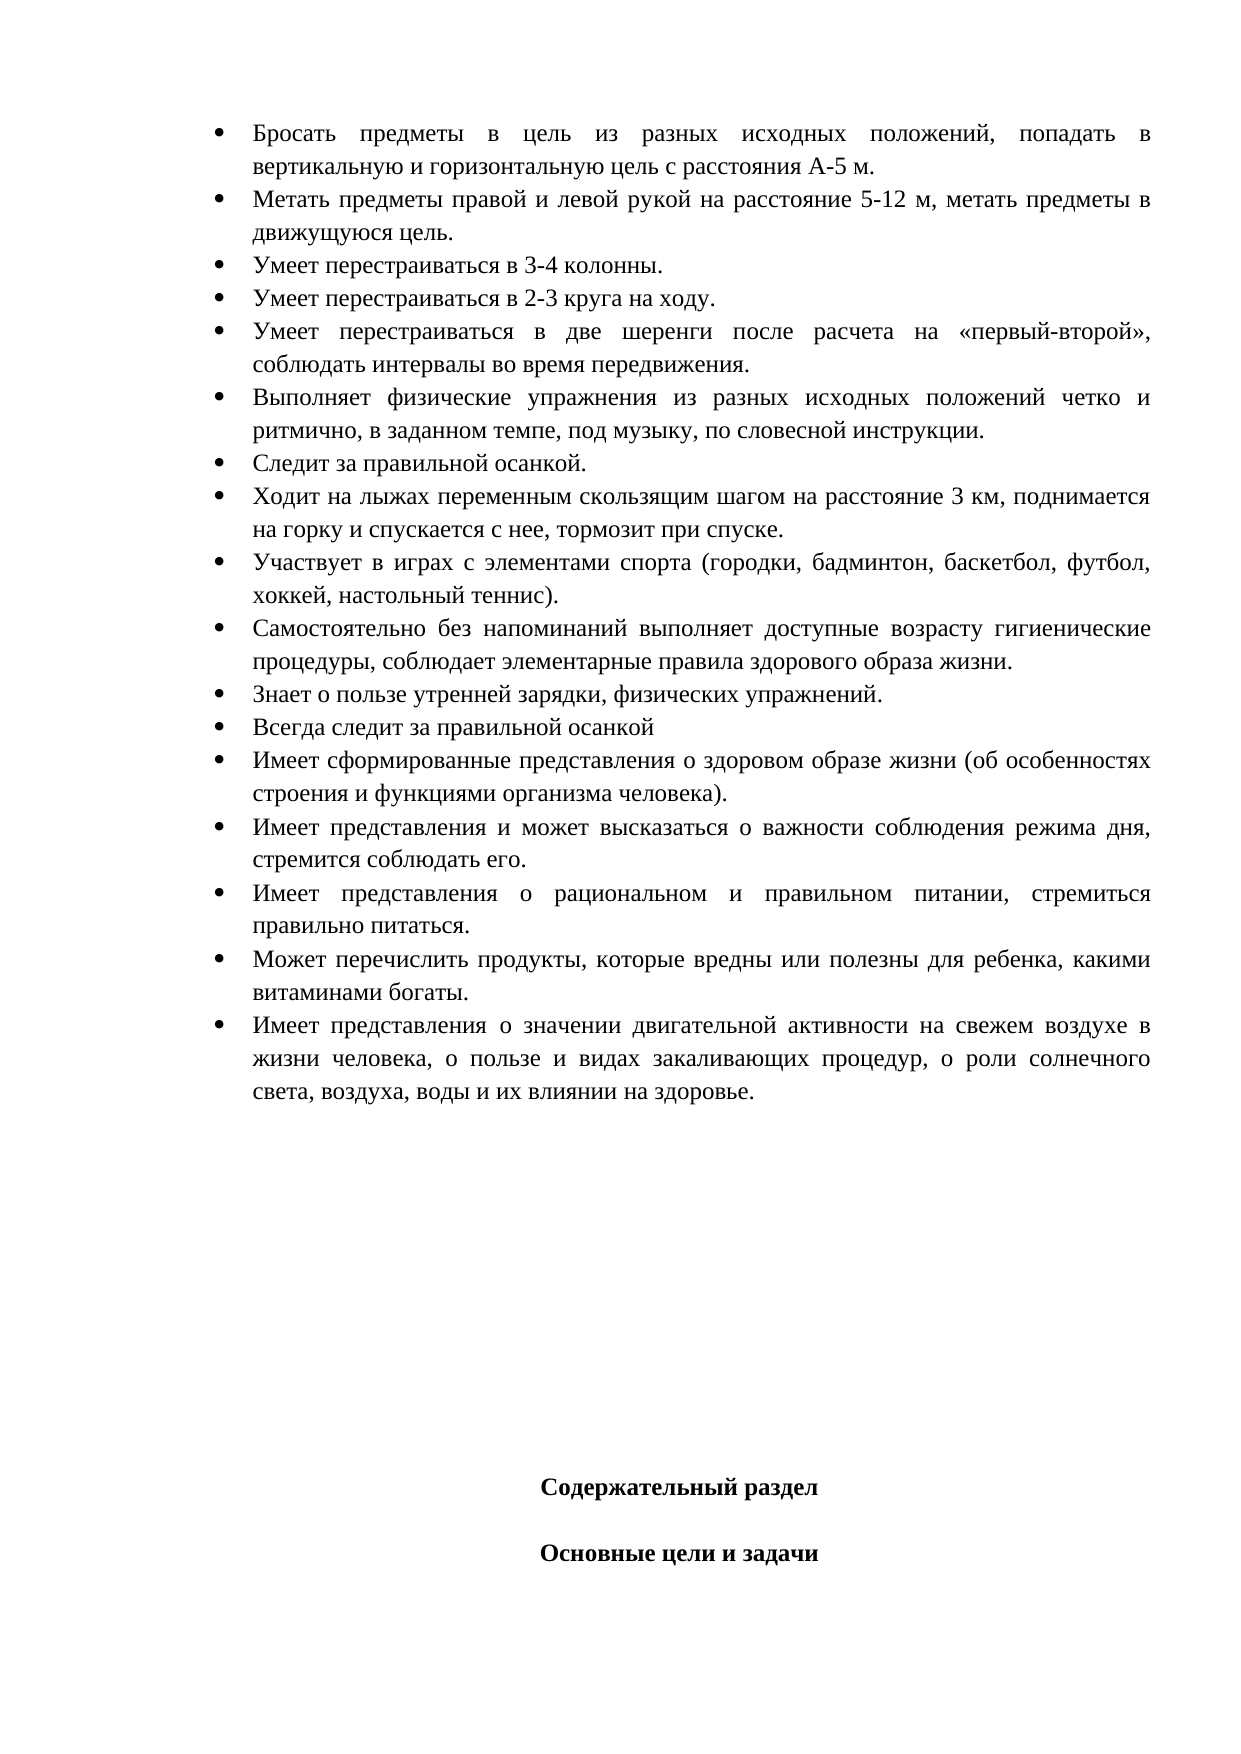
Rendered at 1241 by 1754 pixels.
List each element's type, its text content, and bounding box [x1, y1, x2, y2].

list Бросать предметы в цель из разных исходных положений, попадать в вертикальную и горизонтальную цель с расстояния А-. [215, 118, 1152, 180]
list Всегда следит за правильной осанкой [215, 712, 1152, 741]
list Имеет сформированные представления о здоровом образе жизни (об особенностях строения и функциями организма человека). [215, 746, 1152, 807]
list Участвует в играх с элементами спорта (городки, бадминтон, баскетбол, футбол, хоккей, настольный теннис). [215, 547, 1152, 609]
list Может перечислить продукты, которые вредны или полезны для ребенка, какими витаминами богаты. [215, 944, 1152, 1005]
list Умеет перестраиваться в 3-4 колонны. [215, 250, 1152, 279]
list Самостоятельно без напоминаний выполняет доступные возрасту гигиенические процедуры, соблюдает элементарные правила здорового образа жизни. [215, 613, 1152, 675]
list Ходит на лыжах переменным скользящим шагом на расстояние , поднимается на горку и спускается с нее, тормозит при спуске. [215, 481, 1152, 543]
list Умеет перестраиваться в 2-3 круга на ходу. [215, 283, 1152, 312]
list Имеет представления о значении двигательной активности на свежем воздухе в жизни человека, о пользе и видах закаливающих процедур, о роли солнечного света, воздуха, воды и их влиянии на здоровье. [215, 1010, 1152, 1104]
list Выполняет физические упражнения из разных исходных положений четко и ритмично, в заданном темпе, под музыку, по словесной инструкции. [215, 382, 1152, 444]
list Следит за правильной осанкой. [215, 448, 1152, 477]
list Метать предметы правой и левой рукой на расстояние 5-, метать предметы в движущуюся цель. [215, 184, 1152, 246]
text Основные цели и задачи [207, 1538, 1152, 1567]
list Имеет представления и может высказаться о важности соблюдения режима дня, стремится соблюдать его. [215, 812, 1152, 873]
list Умеет перестраиваться в две шеренги после расчета на «первый-второй», соблюдать интервалы во время передвижения. [215, 316, 1152, 378]
list Знает о пользе утренней зарядки, физических упражнений. [215, 679, 1152, 708]
text Содержательный раздел [207, 1472, 1152, 1501]
list Имеет представления о рациональном и правильном питании, стремиться правильно питаться. [215, 878, 1152, 939]
